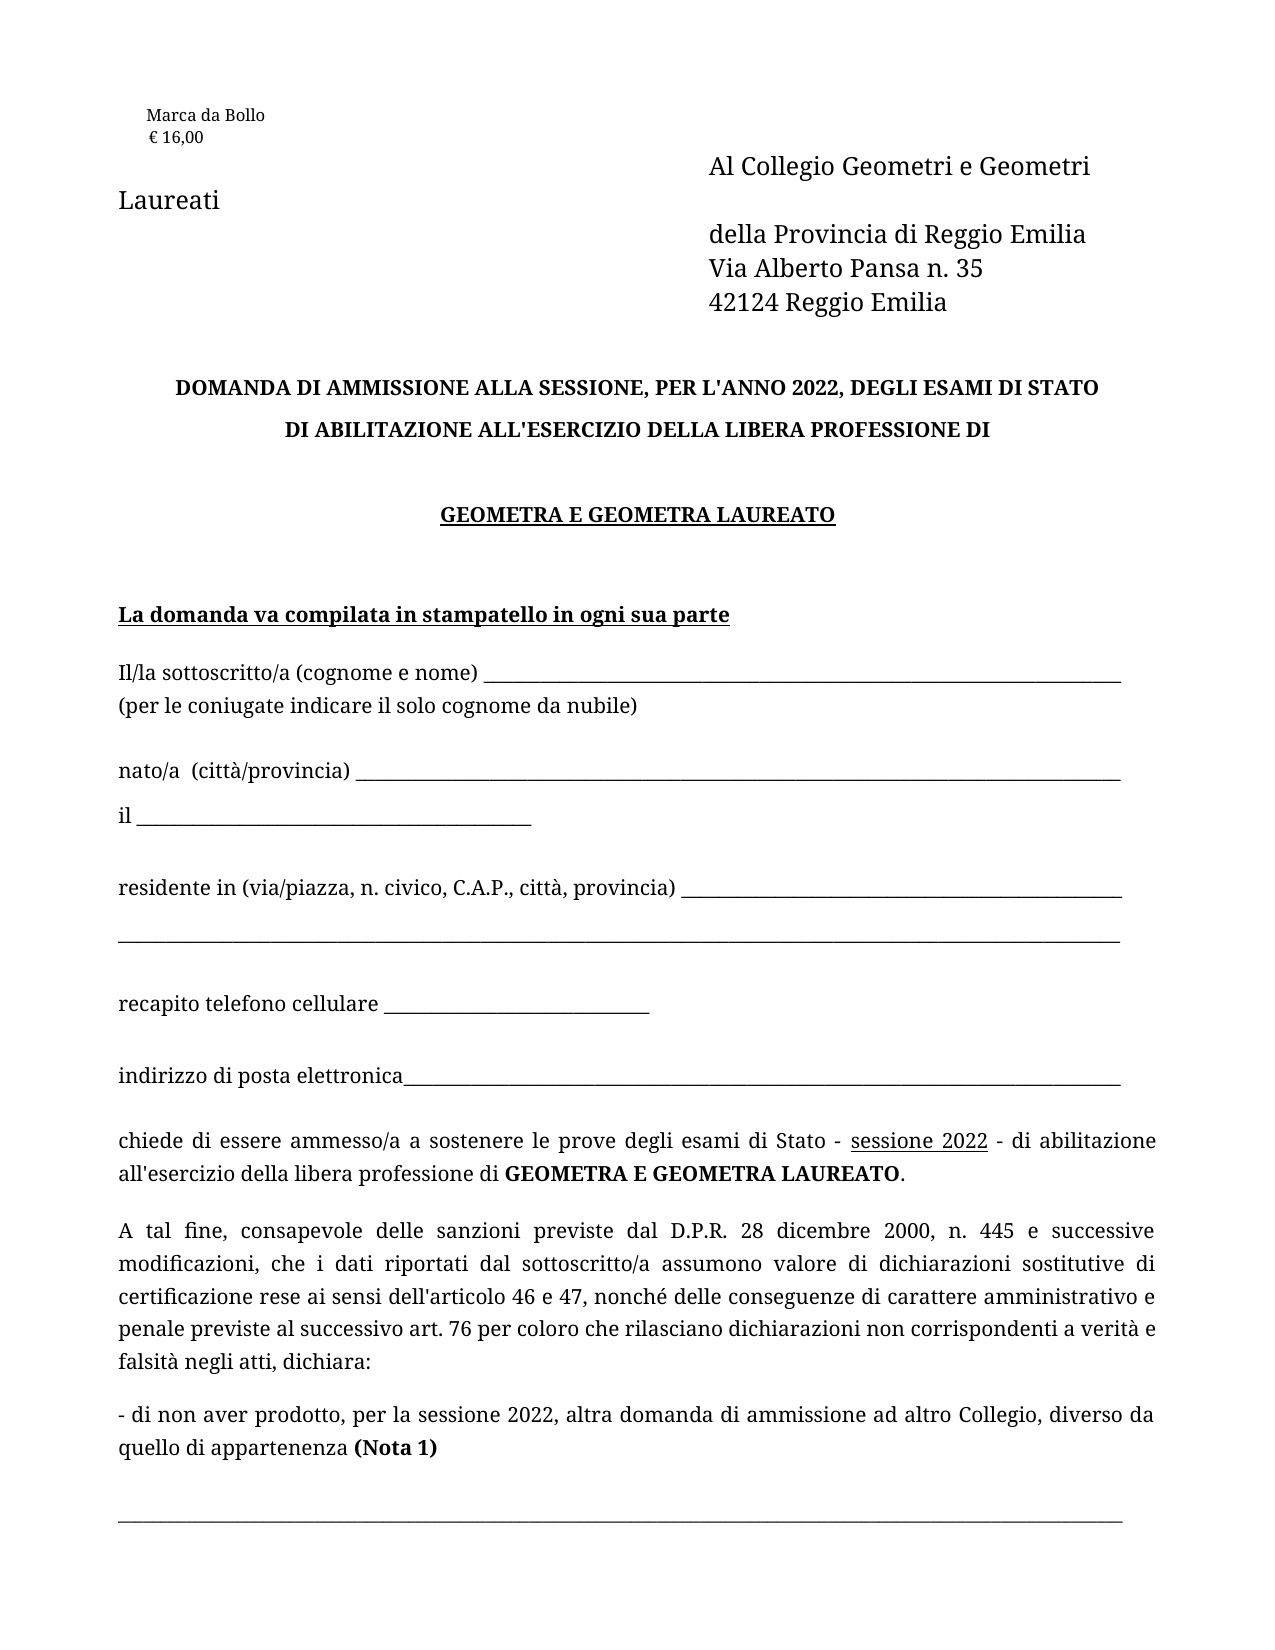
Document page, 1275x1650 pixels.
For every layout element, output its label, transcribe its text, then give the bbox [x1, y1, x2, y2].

text il [118, 801, 1157, 829]
text Via Alberto Pansa n. 35 [118, 251, 1172, 285]
text residente in (via/piazza, n. civico, C.A.P., città, provincia) [118, 873, 1157, 901]
text 42124 Reggio Emilia [118, 285, 1172, 319]
text GEOMETRA E GEOMETRA LAUREATO [118, 500, 1157, 529]
text della Provincia di Reggio Emilia [118, 217, 1172, 251]
text DI ABILITAZIONE ALL'ESERCIZIO DELLA LIBERA PROFESSIONE DI [118, 415, 1157, 444]
text chiede di essere ammesso/a a sostenere le prove degli esami di Stato - sessione 2022 - di abilitazione all'esercizio della libera professione di GEOMETRA E GEOMETRA LAUREATO. [118, 1126, 1157, 1187]
text Al Collegio Geometri e Geometri Laureati [118, 149, 1172, 217]
text nato/a (città/provincia) [118, 756, 1157, 784]
text - di non aver prodotto, per la sessione 2022, altra domanda di ammissione ad altro Collegio, diverso da quello di appartenenza (Nota 1) [118, 1400, 1157, 1461]
text A tal fine, consapevole delle sanzioni previste dal D.P.R. 28 dicembre 2000, n. 445 e successive modificazioni, che i dati riportati dal sottoscritto/a assumono valore di dichiarazioni sostitutive di certificazione rese ai sensi dell'articolo 46 e 47, nonché delle conseguenze di carattere amministrativo e penale previste al successivo art. 76 per coloro che rilasciano dichiarazioni non corrispondenti a verità e falsità negli atti, dichiara: [118, 1217, 1157, 1375]
text DOMANDA DI AMMISSIONE ALLA SESSIONE, PER L'ANNO 2022, DEGLI ESAMI DI STATO [118, 373, 1157, 401]
text indirizzo di posta elettronica [118, 1061, 1157, 1089]
text Il/la sottoscritto/a (cognome e nome) (per le coniugate indicare il solo cognome da nubile) [118, 658, 1157, 719]
text Marca da Bollo [118, 103, 1172, 126]
text € 16,00 [118, 126, 1172, 149]
text La domanda va compilata in stampatello in ogni sua parte [118, 601, 1157, 629]
text recapito telefono cellulare [118, 989, 1157, 1018]
